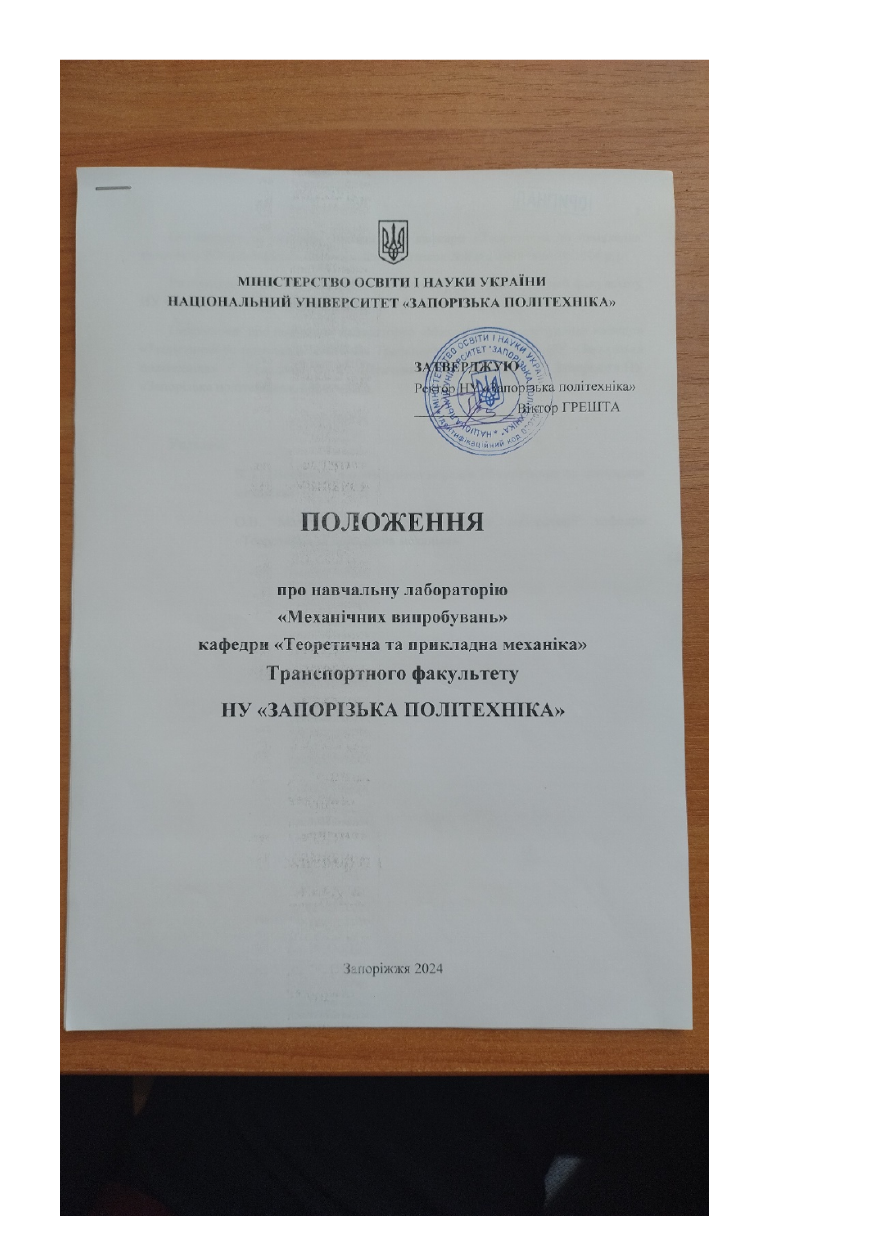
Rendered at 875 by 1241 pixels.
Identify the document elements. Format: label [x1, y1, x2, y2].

picture [60, 61, 709, 1215]
